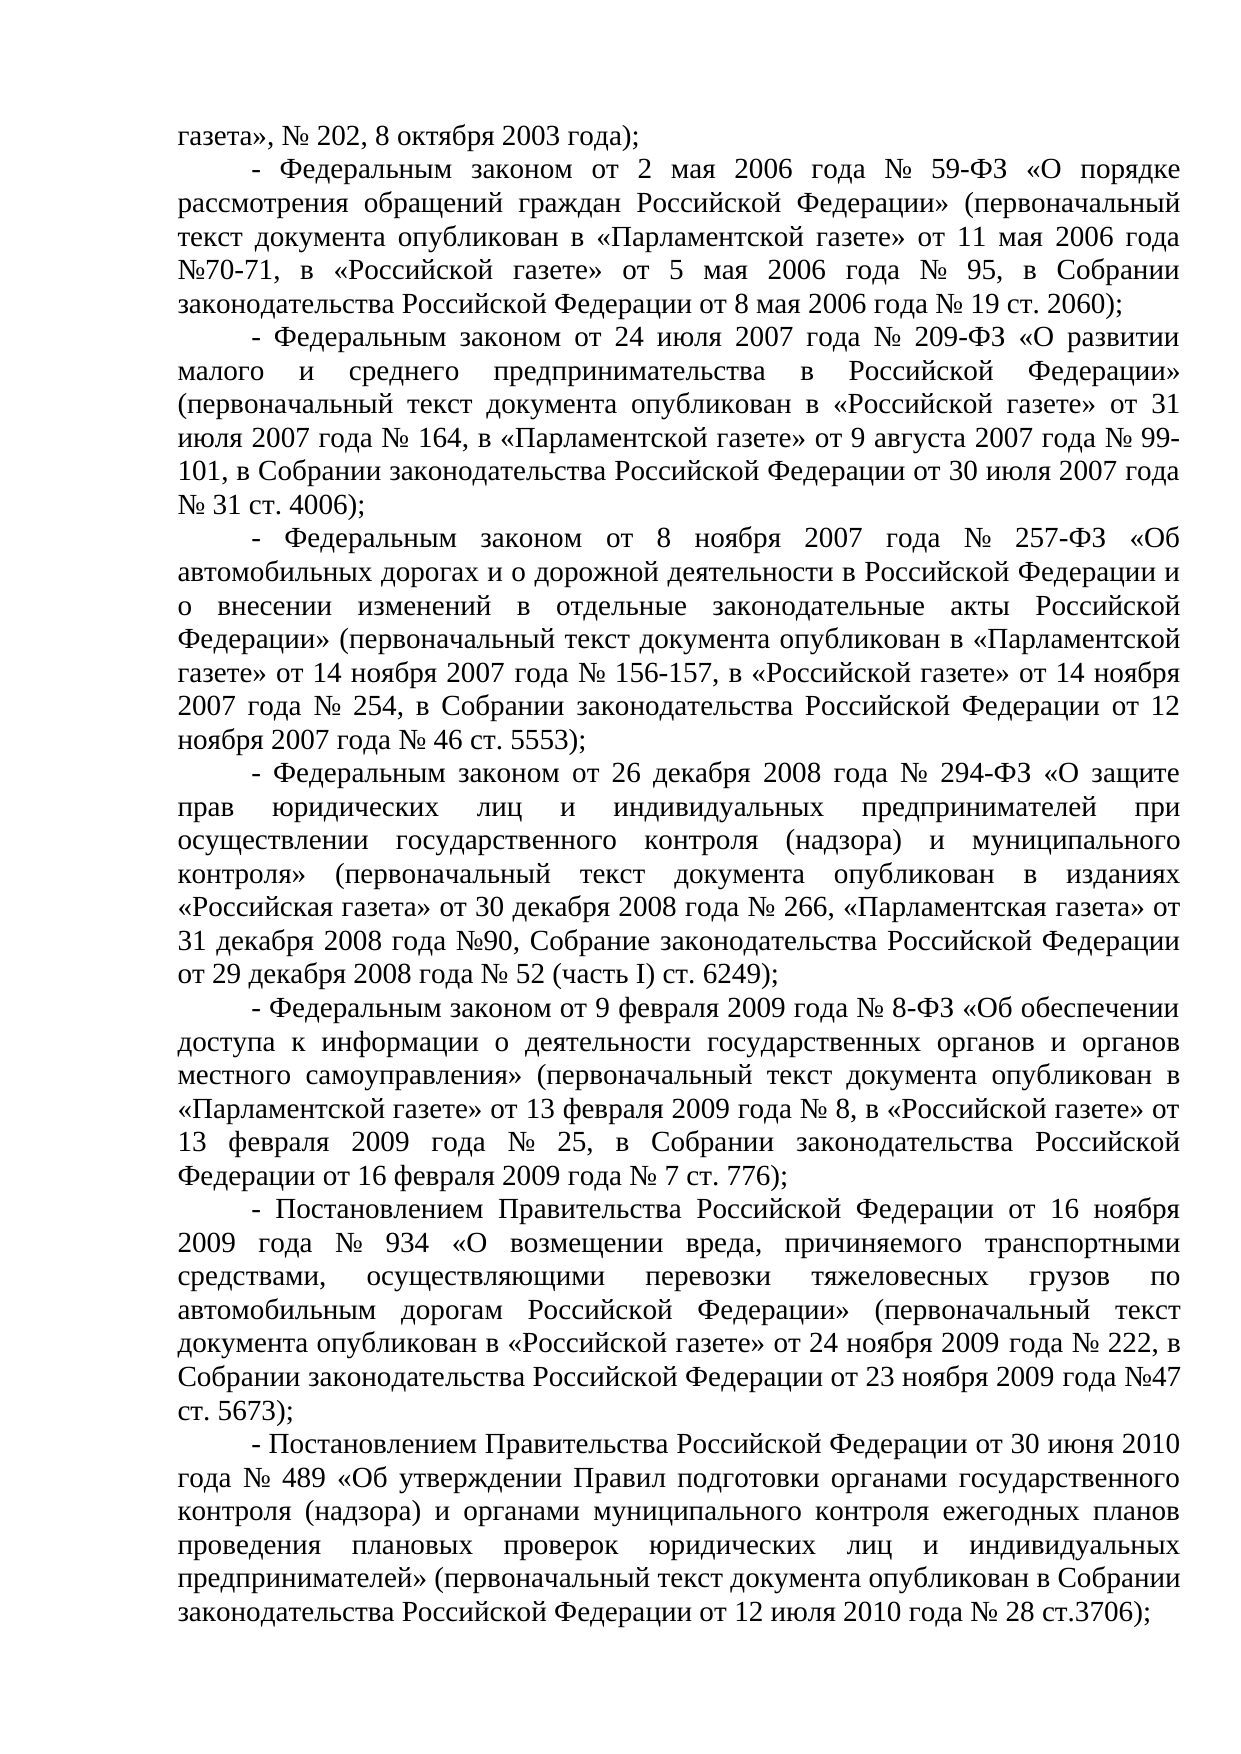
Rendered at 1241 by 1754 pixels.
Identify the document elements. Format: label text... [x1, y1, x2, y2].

text - Федеральным законом от 26 декабря 2008 года № 294-ФЗ «О защите прав юридических лиц и индивидуальных предпринимателей при осуществлении государственного контроля (надзора) и муниципального контроля» (первоначальный текст документа опубликован в изданиях «Российская газета» от 30 декабря 2008 года № 266, «Парламентская газета» от 31 декабря 2008 года №90, Собрание законодательства Российской Федерации от 29 декабря 2008 года № 52 (часть I) ст. 6249); [177, 755, 1181, 990]
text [177, 118, 1181, 152]
text - Федеральным законом от 2 мая 2006 года № 59-ФЗ «О порядке рассмотрения обращений граждан Российской Федерации» (первоначальный текст документа опубликован в «Парламентской газете» от 11 мая 2006 года №70-71, в «Российской газете» от 5 мая 2006 года № 95, в Собрании законодательства Российской Федерации от 8 мая 2006 года № 19 ст. 2060); [177, 152, 1181, 319]
text - Постановлением Правительства Российской Федерации от 16 ноября 2009 года № 934 «О возмещении вреда, причиняемого транспортными средствами, осуществляющими перевозки тяжеловесных грузов по автомобильным дорогам Российской Федерации» (первоначальный текст документа опубликован в «Российской газете» от 24 ноября 2009 года № 222, в Собрании законодательства Российской Федерации от 23 ноября 2009 года №47 ст. 5673); [177, 1191, 1181, 1426]
text - Федеральным законом от 8 ноября 2007 года № 257-ФЗ «Об автомобильных дорогах и о дорожной деятельности в Российской Федерации и о внесении изменений в отдельные законодательные акты Российской Федерации» (первоначальный текст документа опубликован в «Парламентской газете» от 14 ноября 2007 года № 156-157, в «Российской газете» от 14 ноября 2007 года № 254, в Собрании законодательства Российской Федерации от 12 ноября 2007 года № 46 ст. 5553); [177, 521, 1181, 755]
text - Постановлением Правительства Российской Федерации от 30 июня 2010 года № 489 «Об утверждении Правил подготовки органами государственного контроля (надзора) и органами муниципального контроля ежегодных планов проведения плановых проверок юридических лиц и индивидуальных предпринимателей» (первоначальный текст документа опубликован в Собрании законодательства Российской Федерации от 12 июля 2010 года № 28 ст.3706); [177, 1426, 1181, 1627]
text - Федеральным законом от 9 февраля 2009 года № 8-ФЗ «Об обеспечении доступа к информации о деятельности государственных органов и органов местного самоуправления» (первоначальный текст документа опубликован в «Парламентской газете» от 13 февраля 2009 года № 8, в «Российской газете» от 13 февраля 2009 года № 25, в Собрании законодательства Российской Федерации от 16 февраля 2009 года № 7 ст. 776); [177, 990, 1181, 1191]
text - Федеральным законом от 24 июля 2007 года № 209-ФЗ «О развитии малого и среднего предпринимательства в Российской Федерации» (первоначальный текст документа опубликован в «Российской газете» от 31 июля 2007 года № 164, в «Парламентской газете» от 9 августа 2007 года № 99-101, в Собрании законодательства Российской Федерации от 30 июля 2007 года № 31 ст. 4006); [177, 319, 1181, 521]
